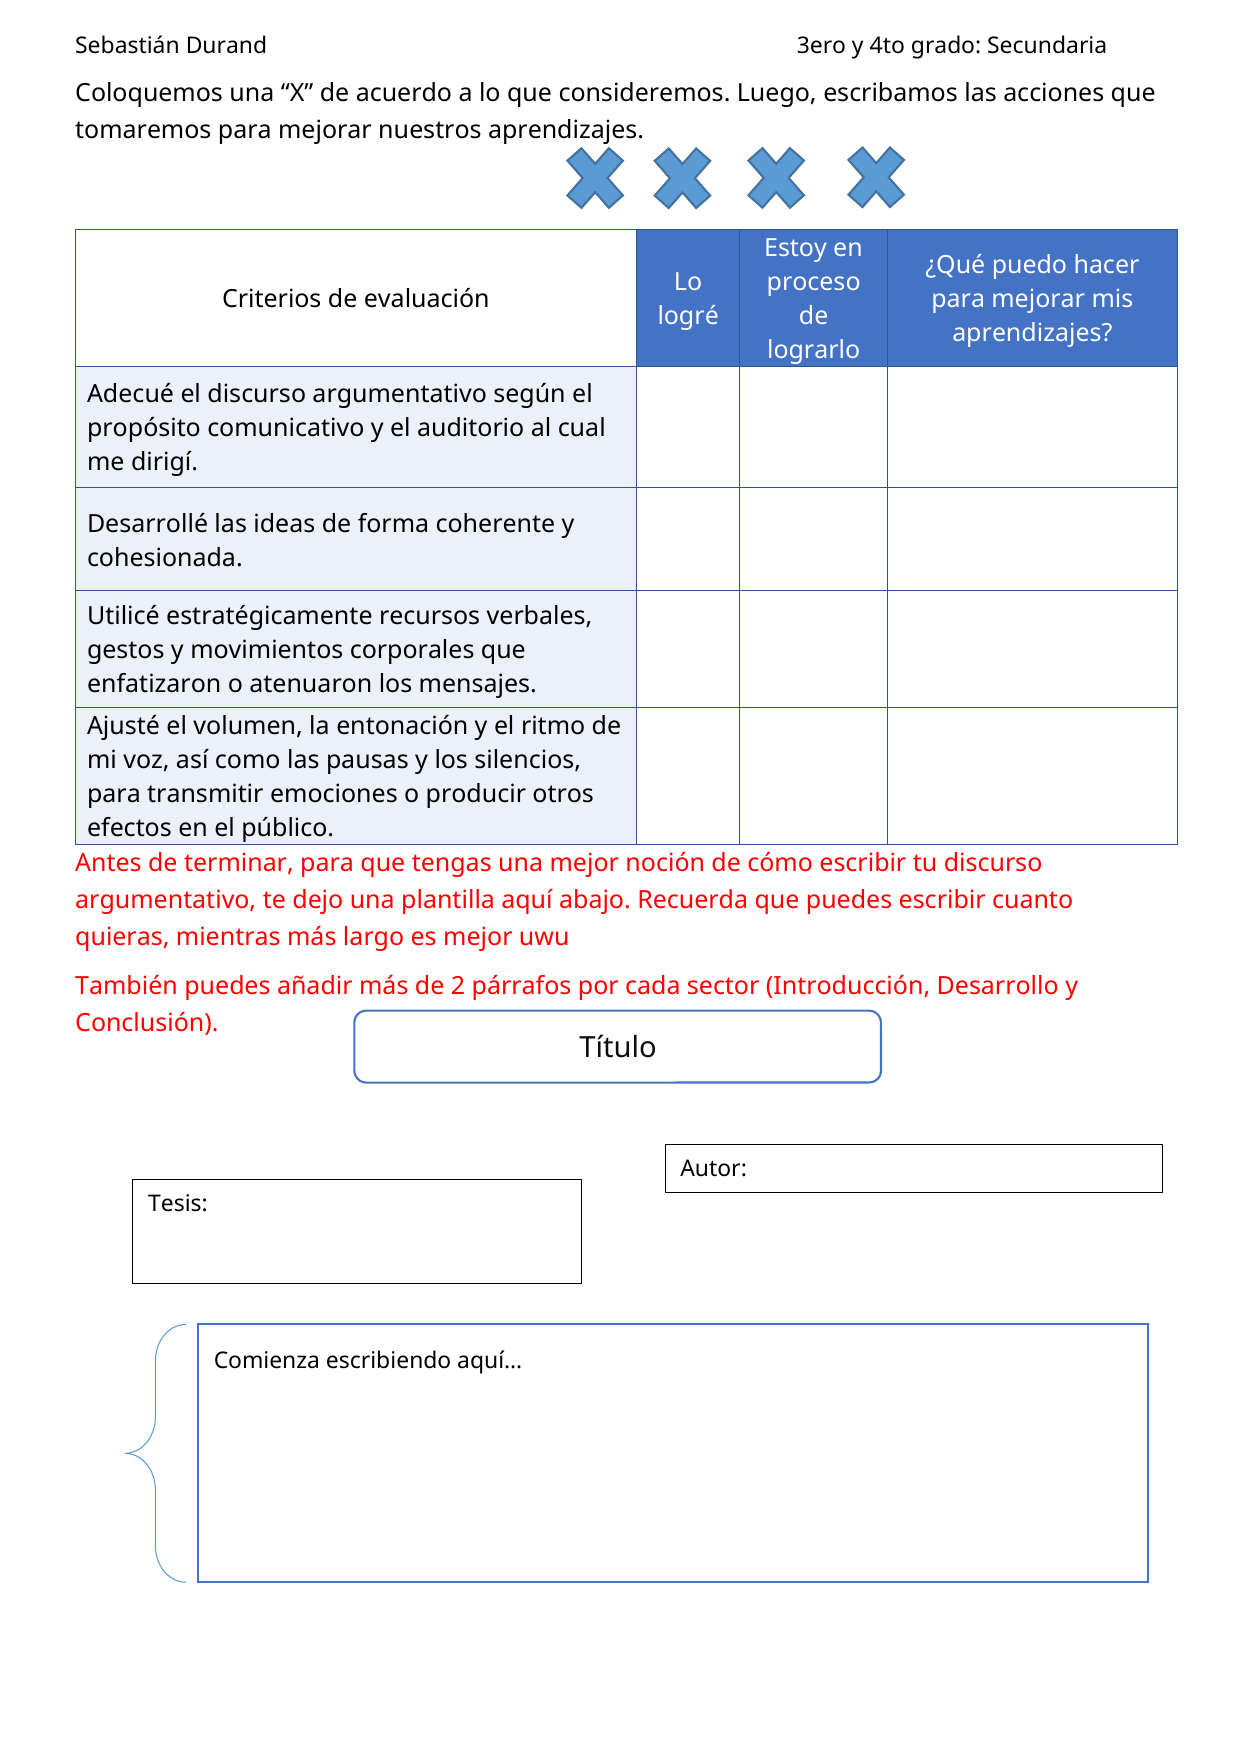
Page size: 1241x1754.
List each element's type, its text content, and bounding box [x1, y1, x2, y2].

table_cell Ajusté el volumen, la entonación y el ritmo de mi voz, así como las pausas y los silencios, para transmitir emociones o producir otros efectos en el público. [76, 708, 636, 844]
table_cell Utilicé estratégicamente recursos verbales, gestos y movimientos corporales que enfatizaron o atenuaron los mensajes. [76, 591, 636, 707]
text Antes de terminar, para que tengas una mejor noción de cómo escribir tu discurso argumentativo, te dejo una plantilla aquí abajo. Recuerda que puedes escribir cuanto quieras, mientras más largo es mejor uwu [75, 845, 1165, 953]
table_cell [888, 591, 1177, 707]
table_cell [740, 367, 887, 487]
table_header Estoy en proceso de lograrlo [740, 230, 887, 366]
table_cell [888, 708, 1177, 844]
table_cell [888, 367, 1177, 487]
table_cell [888, 488, 1177, 590]
table_cell Desarrollé las ideas de forma coherente y cohesionada. [76, 488, 636, 590]
table_cell [740, 591, 887, 707]
text También puedes añadir más de 2 párrafos por cada sector (Introducción, Desarrollo y Conclusión). [75, 968, 1165, 1039]
table_header Lo logré [637, 230, 739, 366]
table_cell [637, 591, 739, 707]
table_cell [740, 708, 887, 844]
table_header Criterios de evaluación [76, 230, 636, 366]
table_cell [637, 708, 739, 844]
table_cell Adecué el discurso argumentativo según el propósito comunicativo y el auditorio al cual me dirigí. [76, 367, 636, 487]
table_cell [740, 488, 887, 590]
table_cell [637, 488, 739, 590]
table_cell [637, 367, 739, 487]
table_header ¿Qué puedo hacer para mejorar mis aprendizajes? [888, 230, 1177, 366]
text Coloquemos una “X” de acuerdo a lo que consideremos. Luego, escribamos las acciones que tomaremos para mejorar nuestros aprendizajes. [75, 75, 1165, 146]
